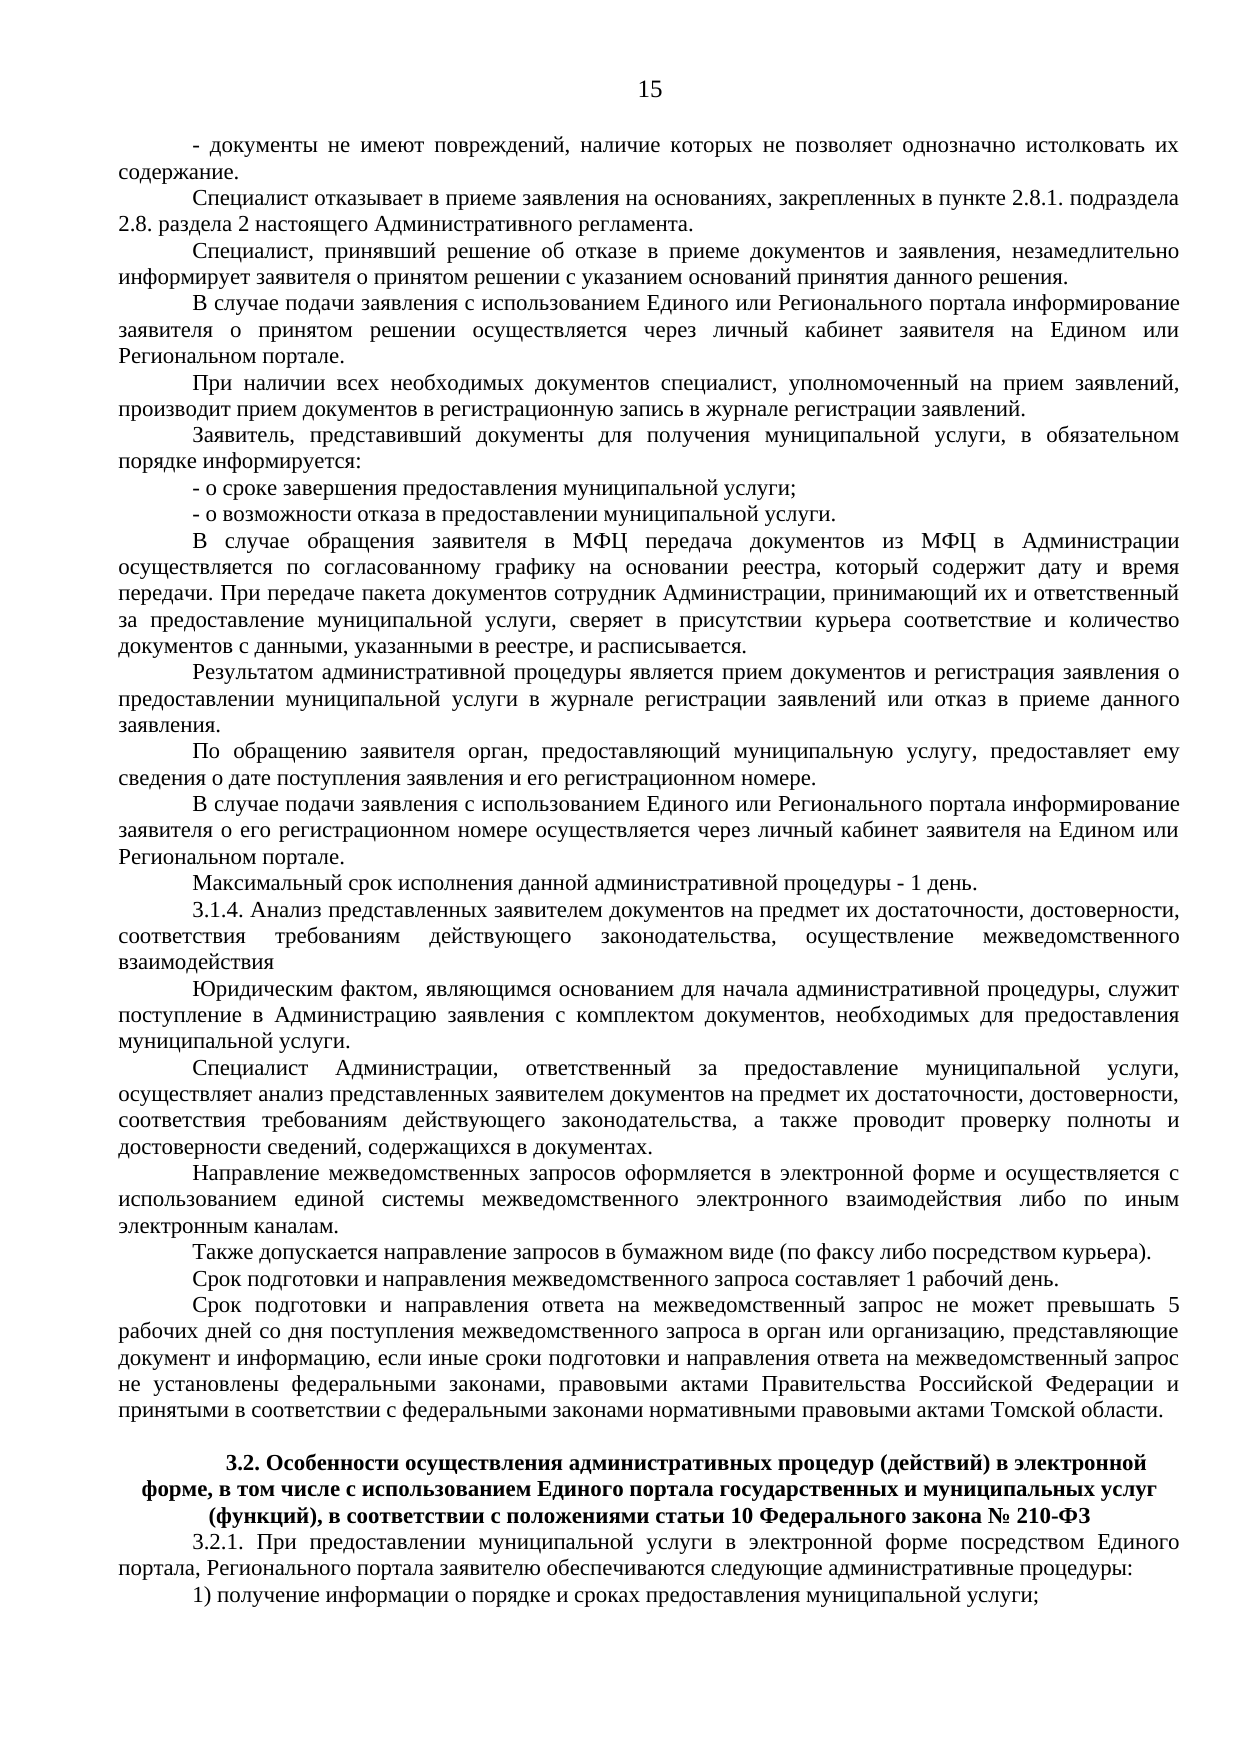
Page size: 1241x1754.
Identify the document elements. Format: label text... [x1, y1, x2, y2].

text При наличии всех необходимых документов специалист, уполномоченный на прием заявлений, производит прием документов в регистрационную запись в журнале регистрации заявлений. [118, 368, 1181, 421]
text - о возможности отказа в предоставлении муниципальной услуги. [118, 500, 1181, 527]
text Результатом административной процедуры является прием документов и регистрация заявления о предоставлении муниципальной услуги в журнале регистрации заявлений или отказ в приеме данного заявления. [118, 658, 1181, 737]
text В случае подачи заявления с использованием Единого или Регионального портала информирование заявителя о его регистрационном номере осуществляется через личный кабинет заявителя на Едином или Региональном портале. [118, 790, 1181, 869]
text 3.2.1. При предоставлении муниципальной услуги в электронной форме посредством Единого портала, Регионального портала заявителю обеспечиваются следующие административные процедуры: [118, 1528, 1181, 1581]
text Специалист Администрации, ответственный за предоставление муниципальной услуги, осуществляет анализ представленных заявителем документов на предмет их достаточности, достоверности, соответствия требованиям действующего законодательства, а также проводит проверку полноты и достоверности сведений, содержащихся в документах. [118, 1054, 1181, 1159]
text Максимальный срок исполнения данной административной процедуры - 1 день. [118, 869, 1181, 896]
text Направление межведомственных запросов оформляется в электронной форме и осуществляется с использованием единой системы межведомственного электронного взаимодействия либо по иным электронным каналам. [118, 1159, 1181, 1238]
text Также допускается направление запросов в бумажном виде (по факсу либо посредством курьера). [118, 1238, 1181, 1264]
text В случае подачи заявления с использованием Единого или Регионального портала информирование заявителя о принятом решении осуществляется через личный кабинет заявителя на Едином или Региональном портале. [118, 289, 1181, 368]
text Заявитель, представивший документы для получения муниципальной услуги, в обязательном порядке информируется: [118, 421, 1181, 474]
text По обращению заявителя орган, предоставляющий муниципальную услугу, предоставляет ему сведения о дате поступления заявления и его регистрационном номере. [118, 737, 1181, 790]
text 1) получение информации о порядке и сроках предоставления муниципальной услуги; [118, 1581, 1181, 1607]
text Срок подготовки и направления ответа на межведомственный запрос не может превышать 5 рабочих дней со дня поступления межведомственного запроса в орган или организацию, представляющие документ и информацию, если иные сроки подготовки и направления ответа на межведомственный запрос не установлены федеральными законами, правовыми актами Правительства Российской Федерации и принятыми в соответствии с федеральными законами нормативными правовыми актами Томской области. [118, 1291, 1181, 1423]
text 3.1.4. Анализ представленных заявителем документов на предмет их достаточности, достоверности, соответствия требованиям действующего законодательства, осуществление межведомственного взаимодействия [118, 896, 1181, 975]
text Специалист отказывает в приеме заявления на основаниях, закрепленных в пункте 2.8.1. подраздела 2.8. раздела 2 настоящего Административного регламента. [118, 184, 1181, 237]
text Юридическим фактом, являющимся основанием для начала административной процедуры, служит поступление в Администрацию заявления с комплектом документов, необходимых для предоставления муниципальной услуги. [118, 975, 1181, 1054]
text Срок подготовки и направления межведомственного запроса составляет 1 рабочий день. [118, 1264, 1181, 1291]
text - о сроке завершения предоставления муниципальной услуги; [118, 474, 1181, 500]
text - документы не имеют повреждений, наличие которых не позволяет однозначно истолковать их содержание. [118, 131, 1181, 184]
text В случае обращения заявителя в МФЦ передача документов из МФЦ в Администрации осуществляется по согласованному графику на основании реестра, который содержит дату и время передачи. При передаче пакета документов сотрудник Администрации, принимающий их и ответственный за предоставление муниципальной услуги, сверяет в присутствии курьера соответствие и количество документов с данными, указанными в реестре, и расписывается. [118, 527, 1181, 658]
text Специалист, принявший решение об отказе в приеме документов и заявления, незамедлительно информирует заявителя о принятом решении с указанием оснований принятия данного решения. [118, 237, 1181, 289]
text 3.2. Особенности осуществления административных процедур (действий) в электронной форме, в том числе с использованием Единого портала государственных и муниципальных услуг (функций), в соответствии с положениями статьи 10 Федерального закона № 210-ФЗ [118, 1449, 1181, 1528]
